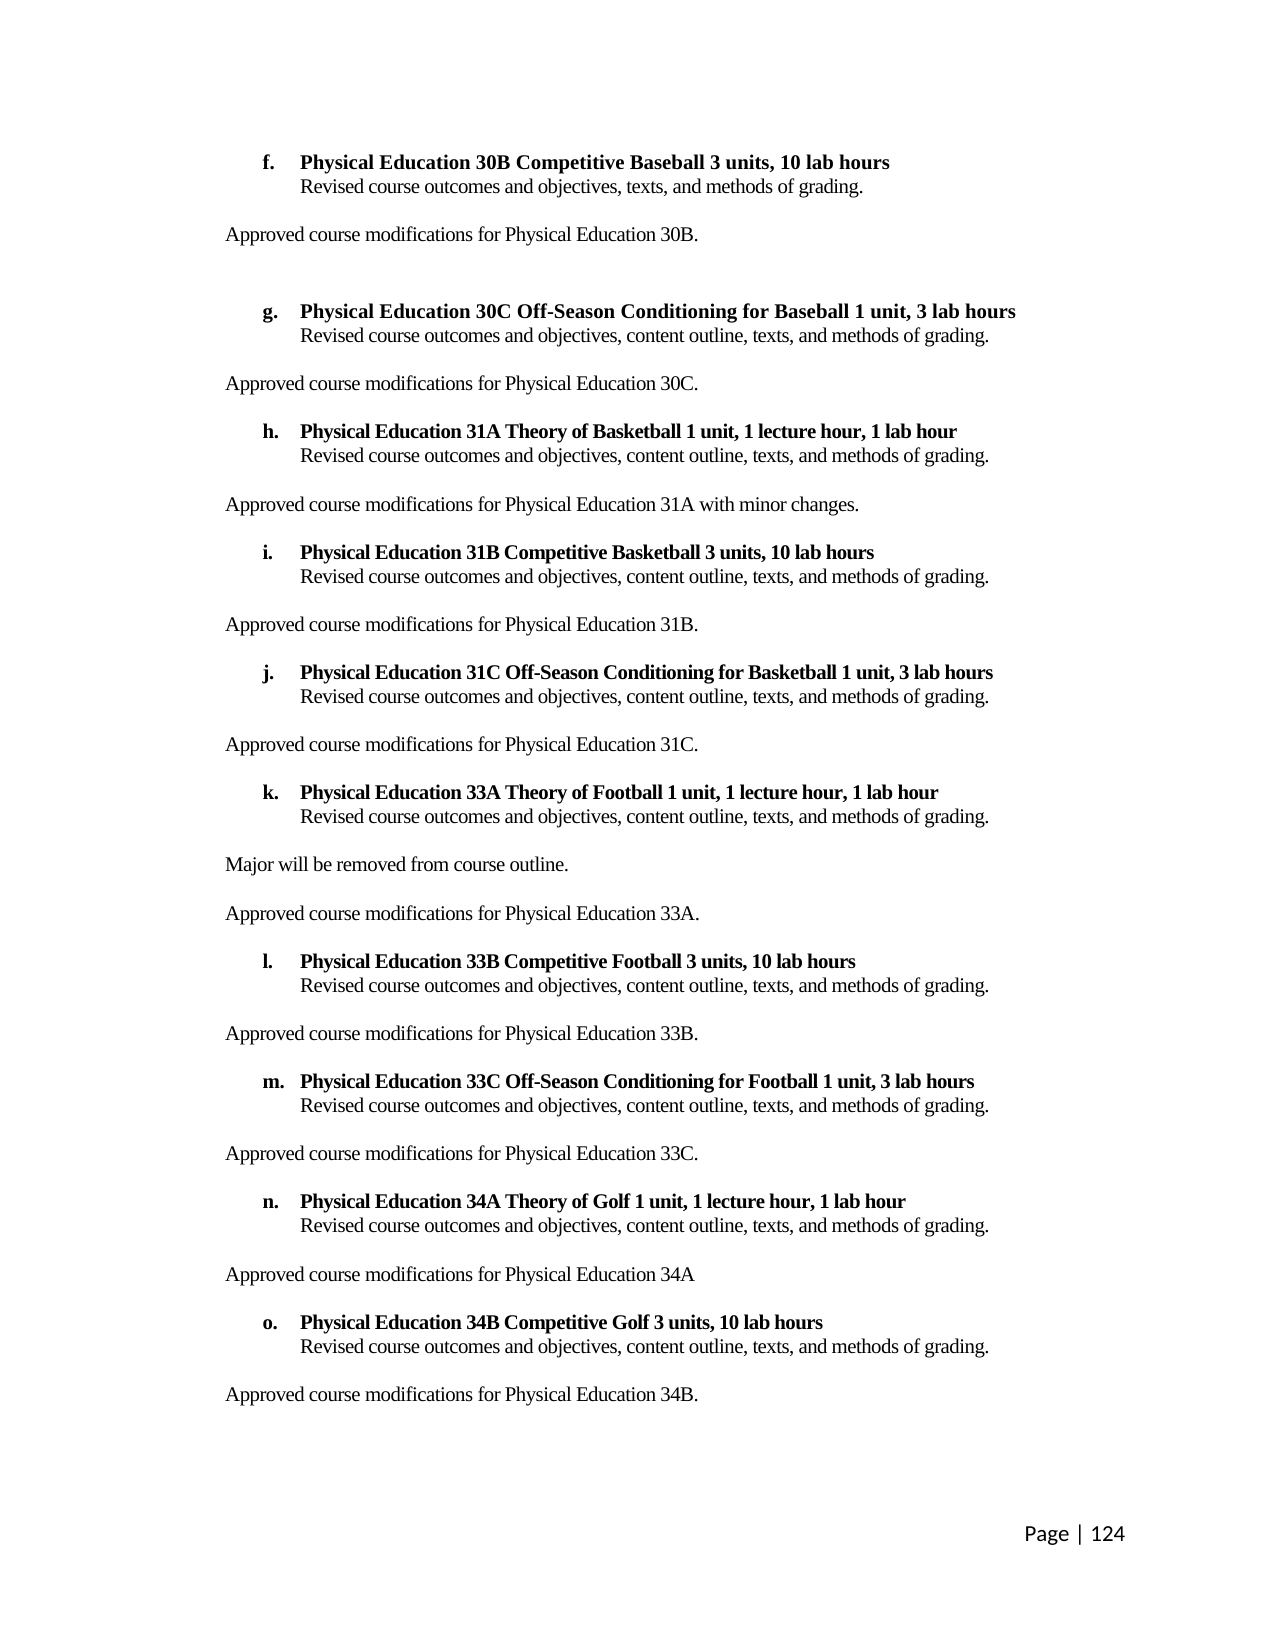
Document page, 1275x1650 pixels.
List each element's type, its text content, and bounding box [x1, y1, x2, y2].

subtitle h. Physical Education 31A Theory of Basketball 1 unit, 1 lecture hour, 1 lab hour [262, 419, 1125, 443]
subtitle Approved course modifications for Physical Education 34A [150, 1261, 1125, 1286]
subtitle Revised course outcomes and objectives, texts, and methods of grading. [262, 174, 1125, 198]
text f. Physical Education 30B Competitive Baseball 3 units, 10 lab hours [187, 150, 1125, 174]
subtitle Revised course outcomes and objectives, content outline, texts, and methods of grading. [262, 973, 1125, 997]
subtitle Approved course modifications for Physical Education 30C. [150, 371, 1125, 395]
subtitle Approved course modifications for Physical Education 31A with minor changes. [150, 491, 1125, 516]
subtitle o. Physical Education 34B Competitive Golf 3 units, 10 lab hours [262, 1286, 1125, 1334]
subtitle Revised course outcomes and objectives, content outline, texts, and methods of grading. [262, 443, 1125, 467]
subtitle Approved course modifications for Physical Education 31B. [150, 612, 1125, 636]
subtitle j. Physical Education 31C Off-Season Conditioning for Basketball 1 unit, 3 lab hours [262, 636, 1125, 684]
subtitle l. Physical Education 33B Competitive Football 3 units, 10 lab hours [262, 949, 1125, 973]
subtitle Revised course outcomes and objectives, content outline, texts, and methods of grading. [262, 1213, 1125, 1237]
subtitle Major will be removed from course outline. [150, 852, 1125, 876]
subtitle m. Physical Education 33C Off-Season Conditioning for Football 1 unit, 3 lab hours [262, 1069, 1125, 1093]
subtitle Revised course outcomes and objectives, content outline, texts, and methods of grading. [262, 1093, 1125, 1117]
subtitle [262, 1334, 1125, 1358]
subtitle Approved course modifications for Physical Education 30B. [150, 222, 1125, 246]
subtitle Approved course modifications for Physical Education 31C. [150, 732, 1125, 756]
subtitle Revised course outcomes and objectives, content outline, texts, and methods of grading. [262, 804, 1125, 828]
subtitle k. Physical Education 33A Theory of Football 1 unit, 1 lecture hour, 1 lab hour [262, 756, 1125, 804]
text g. Physical Education 30C Off-Season Conditioning for Baseball 1 unit, 3 lab hours [187, 299, 1125, 323]
subtitle Approved course modifications for Physical Education 33A. [150, 901, 1125, 924]
subtitle Approved course modifications for Physical Education 33B. [150, 1021, 1125, 1045]
subtitle Revised course outcomes and objectives, content outline, texts, and methods of grading. [262, 684, 1125, 708]
subtitle Approved course modifications for Physical Education 33C. [150, 1141, 1125, 1165]
subtitle i. Physical Education 31B Competitive Basketball 3 units, 10 lab hours [262, 516, 1125, 564]
subtitle n. Physical Education 34A Theory of Golf 1 unit, 1 lecture hour, 1 lab hour [262, 1165, 1125, 1213]
subtitle Approved course modifications for Physical Education 34B. [150, 1382, 1125, 1406]
subtitle Revised course outcomes and objectives, content outline, texts, and methods of grading. [262, 323, 1125, 347]
subtitle Revised course outcomes and objectives, content outline, texts, and methods of grading. [262, 564, 1125, 588]
